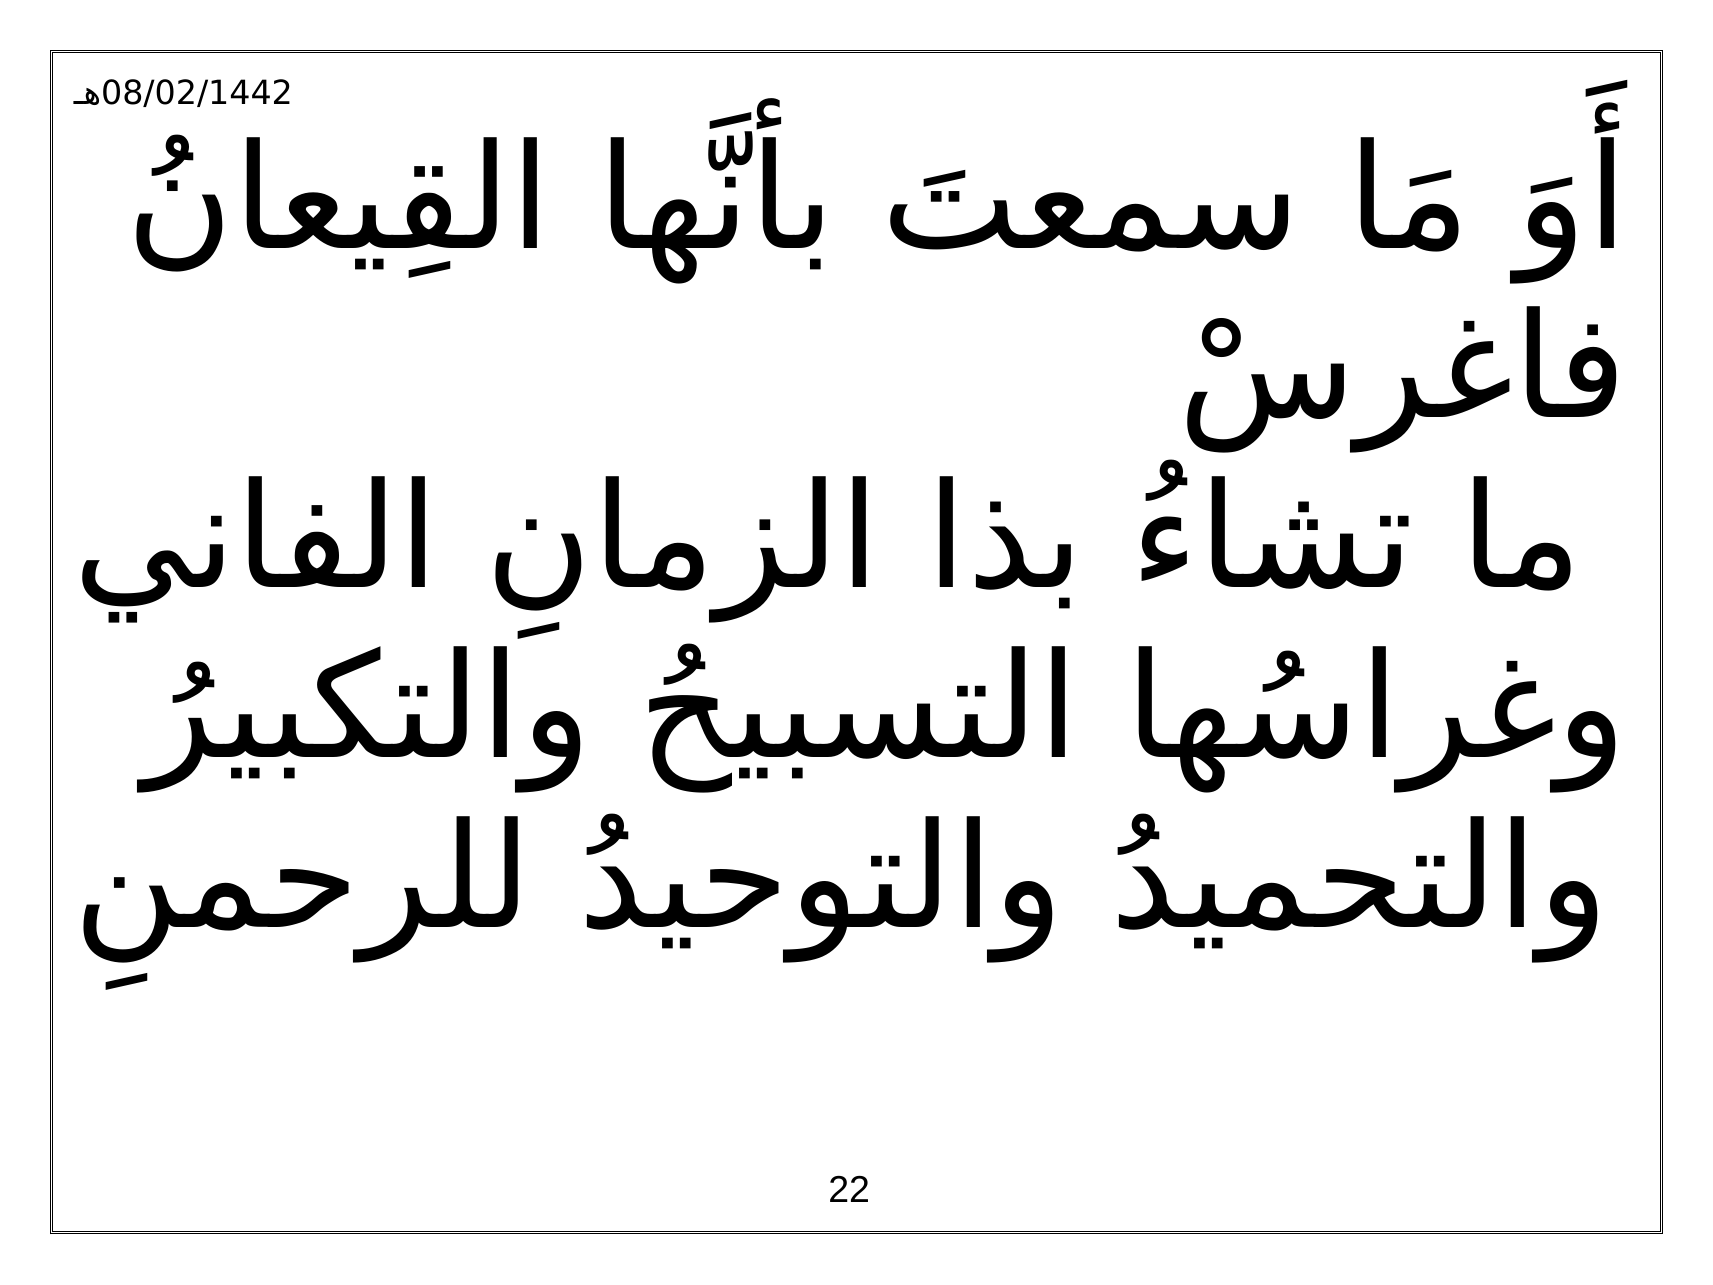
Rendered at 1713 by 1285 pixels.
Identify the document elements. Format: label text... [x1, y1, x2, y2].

text وغراسُها التسبيحُ والتكبيرُ [74, 622, 1627, 792]
text ما تشاءُ بذا الزمانِ الفاني [74, 452, 1627, 622]
text والتحميدُ والتوحيدُ للرحمنِ [74, 792, 1627, 962]
text أَوَ مَا سمعتَ بأنَّها القِيعانُ فاغرسْ [74, 113, 1627, 452]
